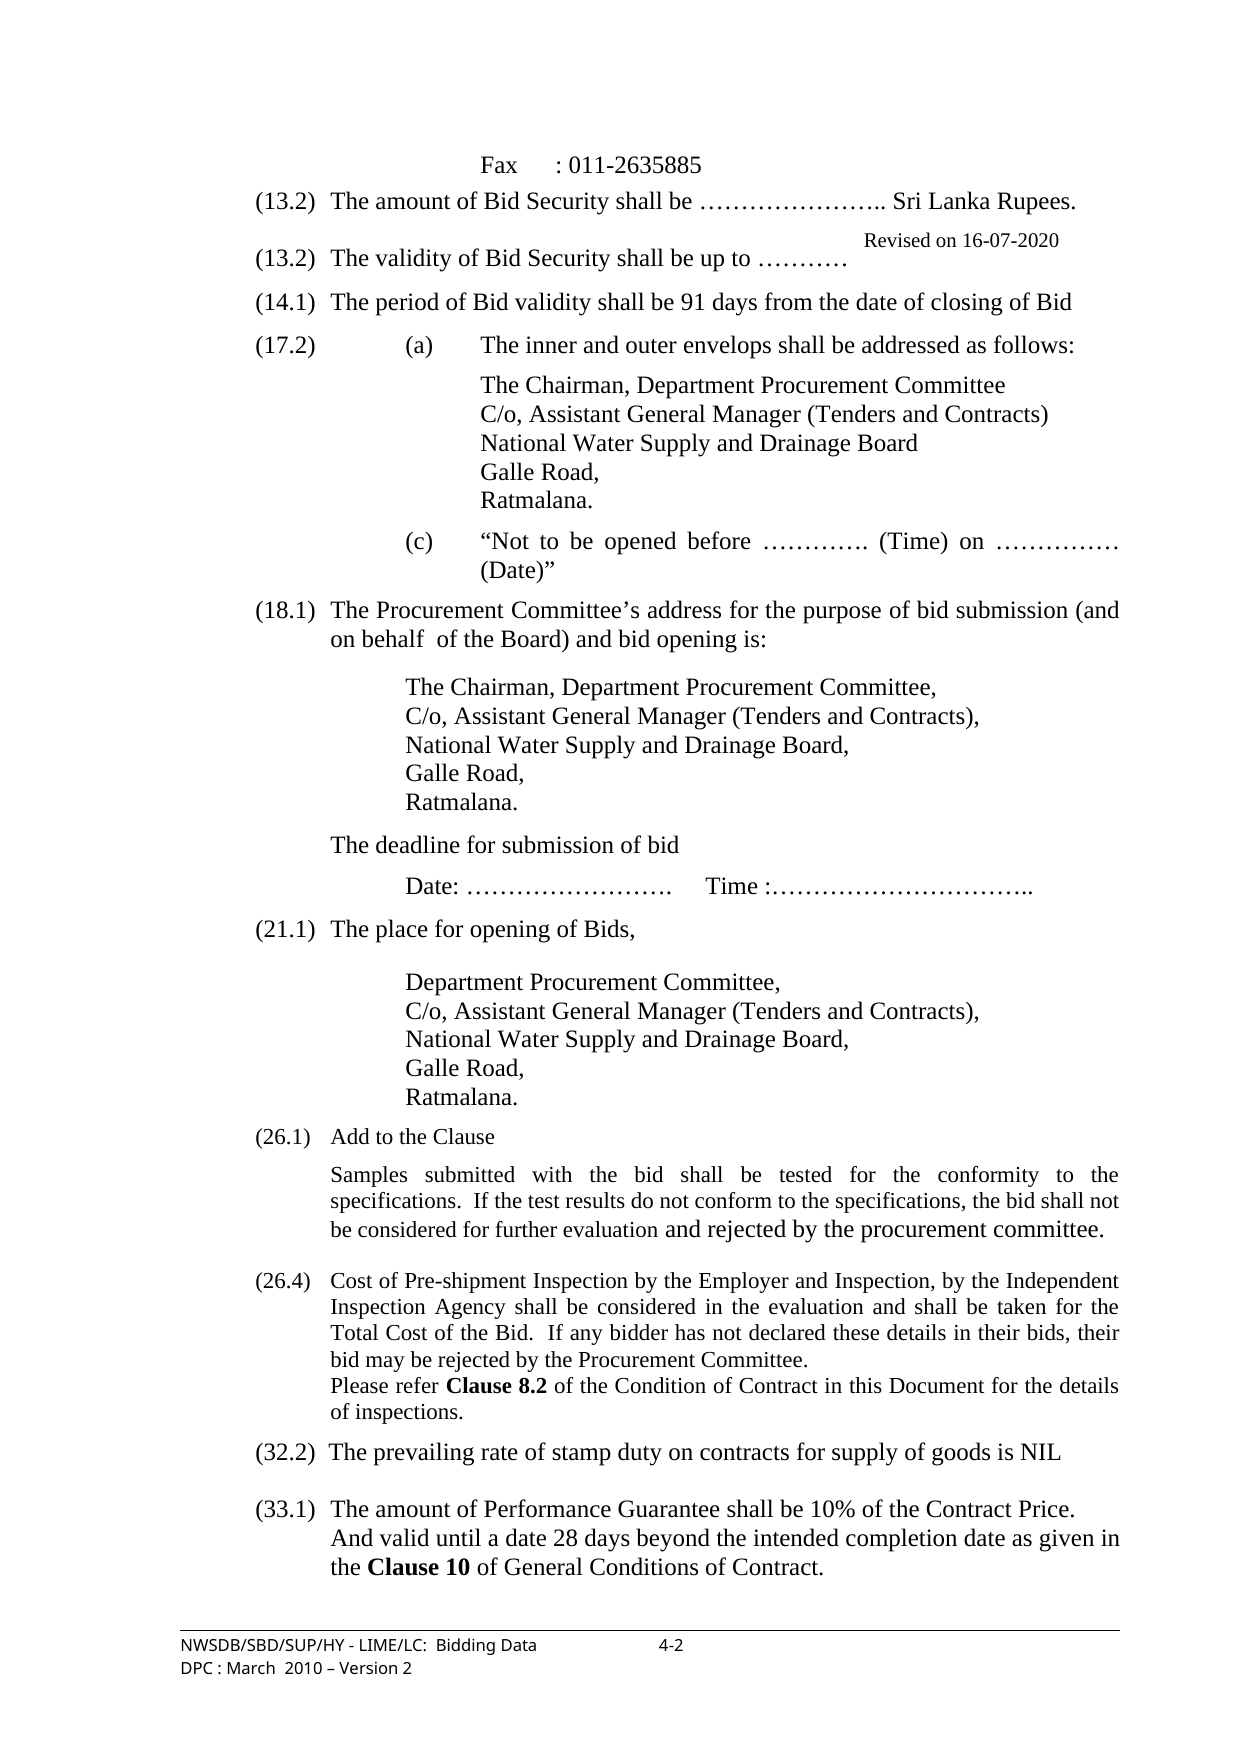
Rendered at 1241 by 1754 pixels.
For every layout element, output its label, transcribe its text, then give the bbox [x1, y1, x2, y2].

text Please refer Clause 8.2 of the Condition of Contract in this Document for the details of inspections. [330, 1372, 1120, 1425]
text , [255, 1053, 1120, 1082]
text C/o, Assistant General Manager (Tenders and Contracts), [255, 996, 1120, 1024]
text (33.1) The amount of Performance Guarantee shall be 10% of the Contract Price. [255, 1494, 1120, 1523]
text National Water Supply and Drainage Board, [255, 1024, 1120, 1053]
text Ratmalana. [255, 485, 1120, 514]
text (13.2) The validity of Bid Security shall be up to ……………….. (specify the date) [255, 243, 848, 272]
text (26.1) Add to the Clause [180, 1123, 1120, 1149]
text (13.2) The amount of Bid Security shall be ………………….. Sri Lanka Rupees. [255, 186, 1120, 215]
text (26.4) Cost of Pre-shipment Inspection by the Employer and Inspection, by the Independent Inspection Agency shall be considered in the evaluation and shall be taken for the Total Cost of the Bid. If any bidder has not declared these details in their bids, their bid may be rejected by the Procurement Committee. [255, 1267, 1120, 1372]
title And valid until a date 28 days beyond the intended completion date as given in the Clause 10 of General Conditions of Contract. [330, 1523, 1120, 1581]
list The Procurement Committee’s address for the purpose of bid submission (and on behalf of the Board) and bid opening is: [255, 596, 1120, 653]
text , [255, 758, 1120, 787]
text Ratmalana. [405, 787, 1120, 816]
text C/o, Assistant General Manager (Tenders and Contracts), [255, 701, 1120, 730]
text (14.1) The period of Bid validity shall be 91 days from the date of closing of Bid [255, 287, 1120, 315]
text The deadline for submission of bid [330, 830, 1120, 859]
text The Chairman, Department Procurement Committee, [330, 672, 1120, 701]
text (17.2) (a) The inner and outer envelops shall be addressed as follows: [255, 330, 1120, 358]
text Department Procurement Committee, [330, 967, 1120, 996]
list The place for opening of Bids, [255, 914, 1120, 943]
text National Water Supply and Drainage Board, [255, 730, 1120, 758]
text Samples submitted with the bid shall be tested for the conformity to the specifications. If the test results do not conform to the specifications, the bid shall not be considered for further evaluation and rejected by the procurement committee. [330, 1161, 1120, 1243]
text Date: ……………………. Time :………………………….. [405, 871, 1120, 900]
text Fax : 011-2635885 [255, 150, 1120, 179]
text Ratmalana. [255, 1082, 1120, 1111]
text , [255, 457, 1120, 485]
text (32.2) The prevailing rate of stamp duty on contracts for supply of goods is NIL [255, 1437, 1120, 1466]
text National Water Supply and Drainage Board [255, 428, 1120, 457]
text C/o, Assistant General Manager (Tenders and Contracts) [255, 399, 1120, 428]
text (c) “Not to be opened before …………. (Time) on ……………(Date)” [405, 526, 1120, 584]
text The Chairman, Department Procurement Committee [255, 370, 1120, 399]
